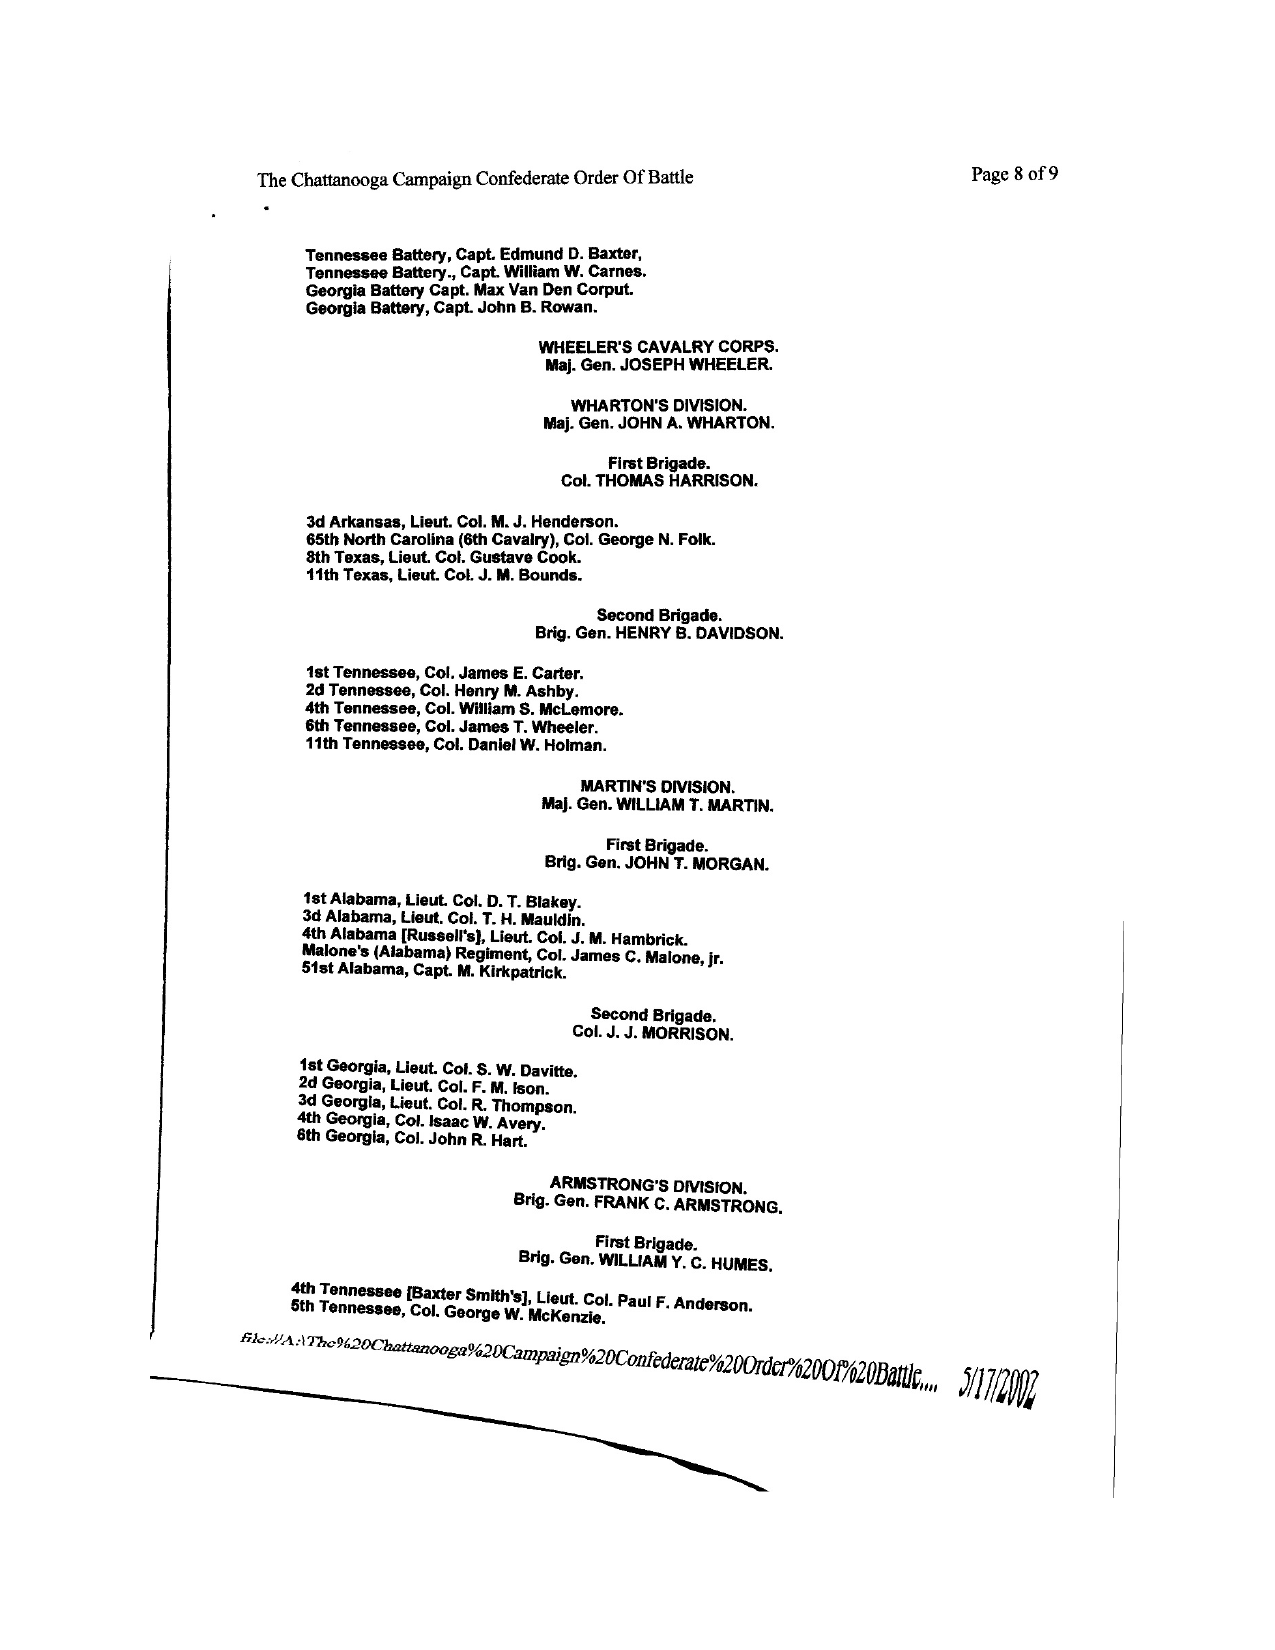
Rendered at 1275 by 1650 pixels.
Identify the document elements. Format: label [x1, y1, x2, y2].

picture [150, 150, 1124, 1498]
